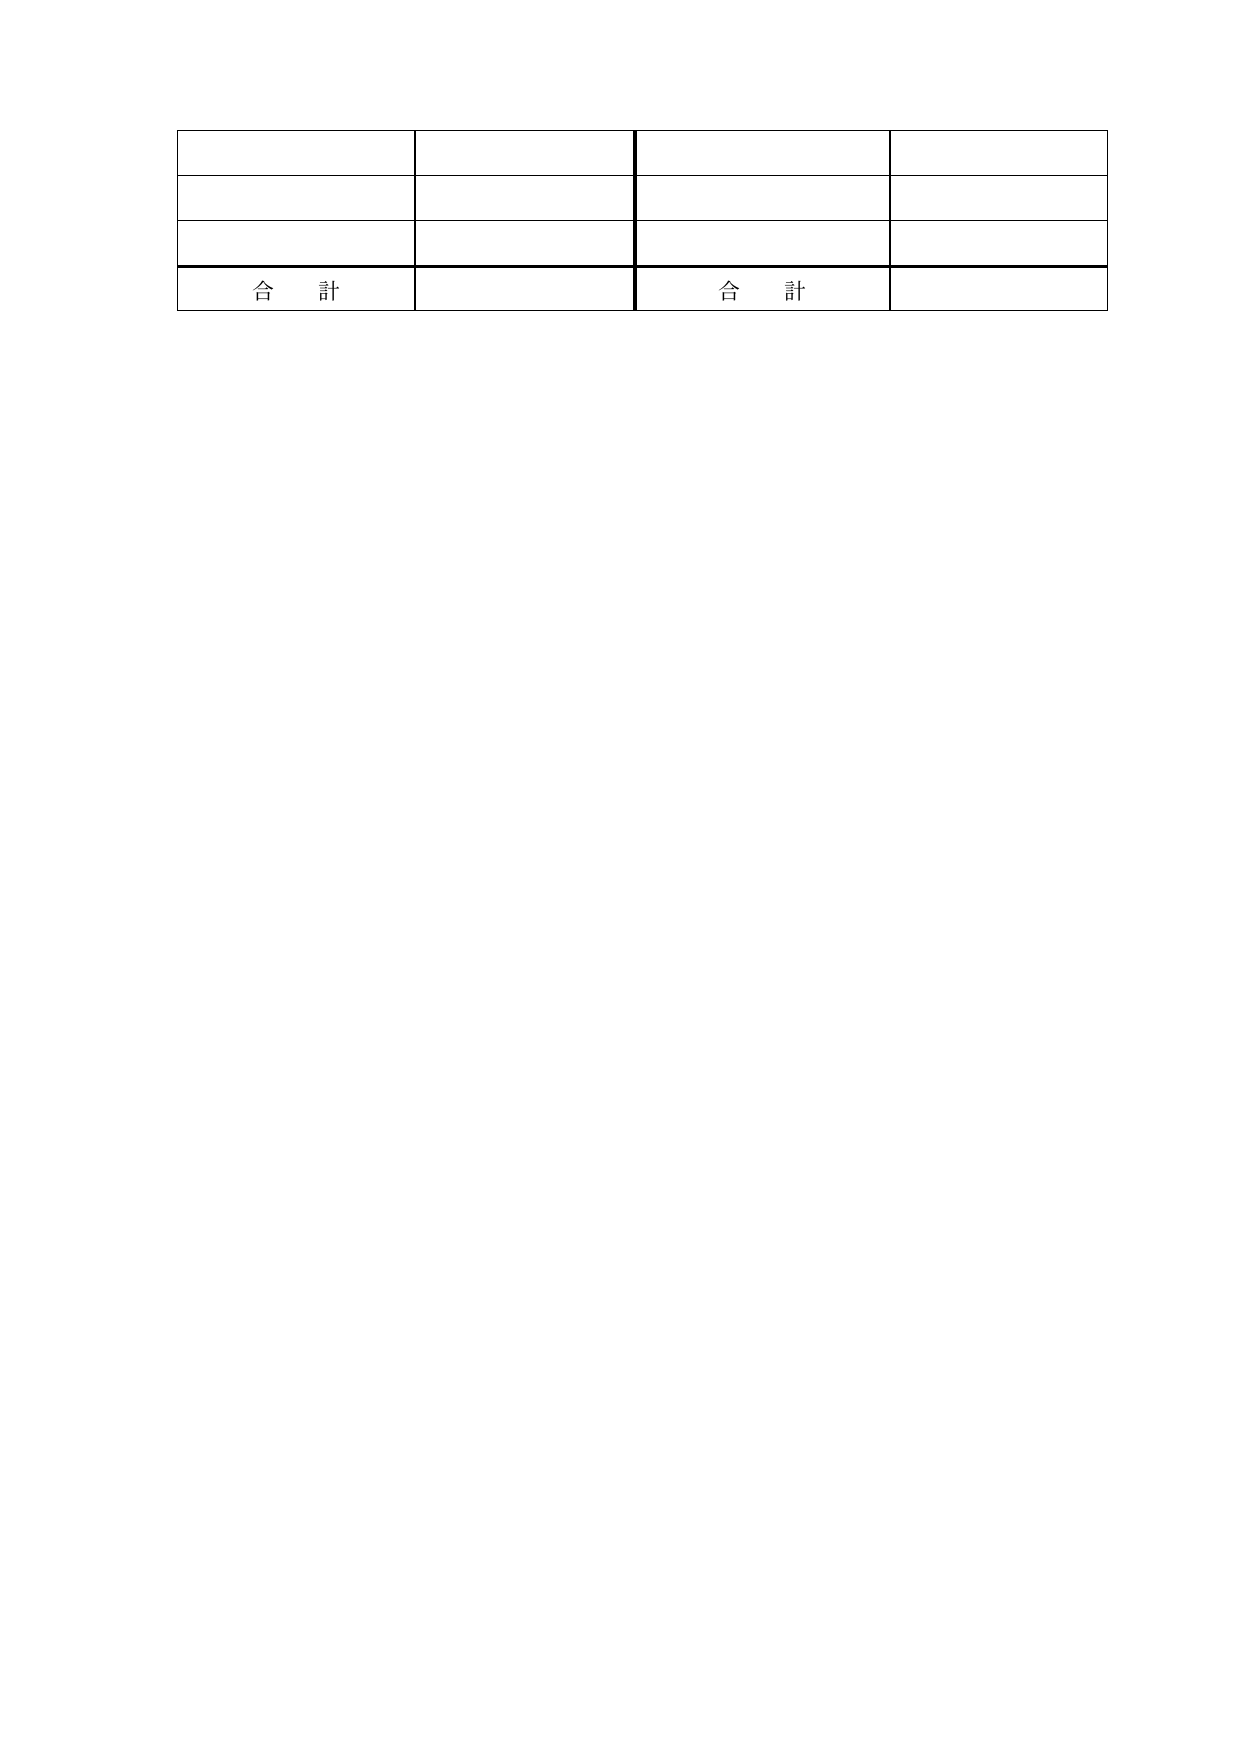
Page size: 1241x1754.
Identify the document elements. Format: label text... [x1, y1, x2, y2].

table_cell [178, 131, 414, 175]
table_cell [416, 176, 633, 220]
table_cell [637, 176, 889, 220]
table_cell [891, 221, 1107, 265]
table_cell [891, 176, 1107, 220]
table_cell [416, 221, 633, 265]
table_cell 合 計 [178, 268, 414, 310]
table_cell 合 計 [637, 268, 889, 310]
table_cell [416, 131, 633, 175]
table_cell [178, 221, 414, 265]
table_cell [891, 268, 1107, 310]
table_cell [637, 221, 889, 265]
table_cell [178, 176, 414, 220]
table_cell [416, 268, 633, 310]
table_cell [891, 131, 1107, 175]
table_cell [637, 131, 889, 175]
